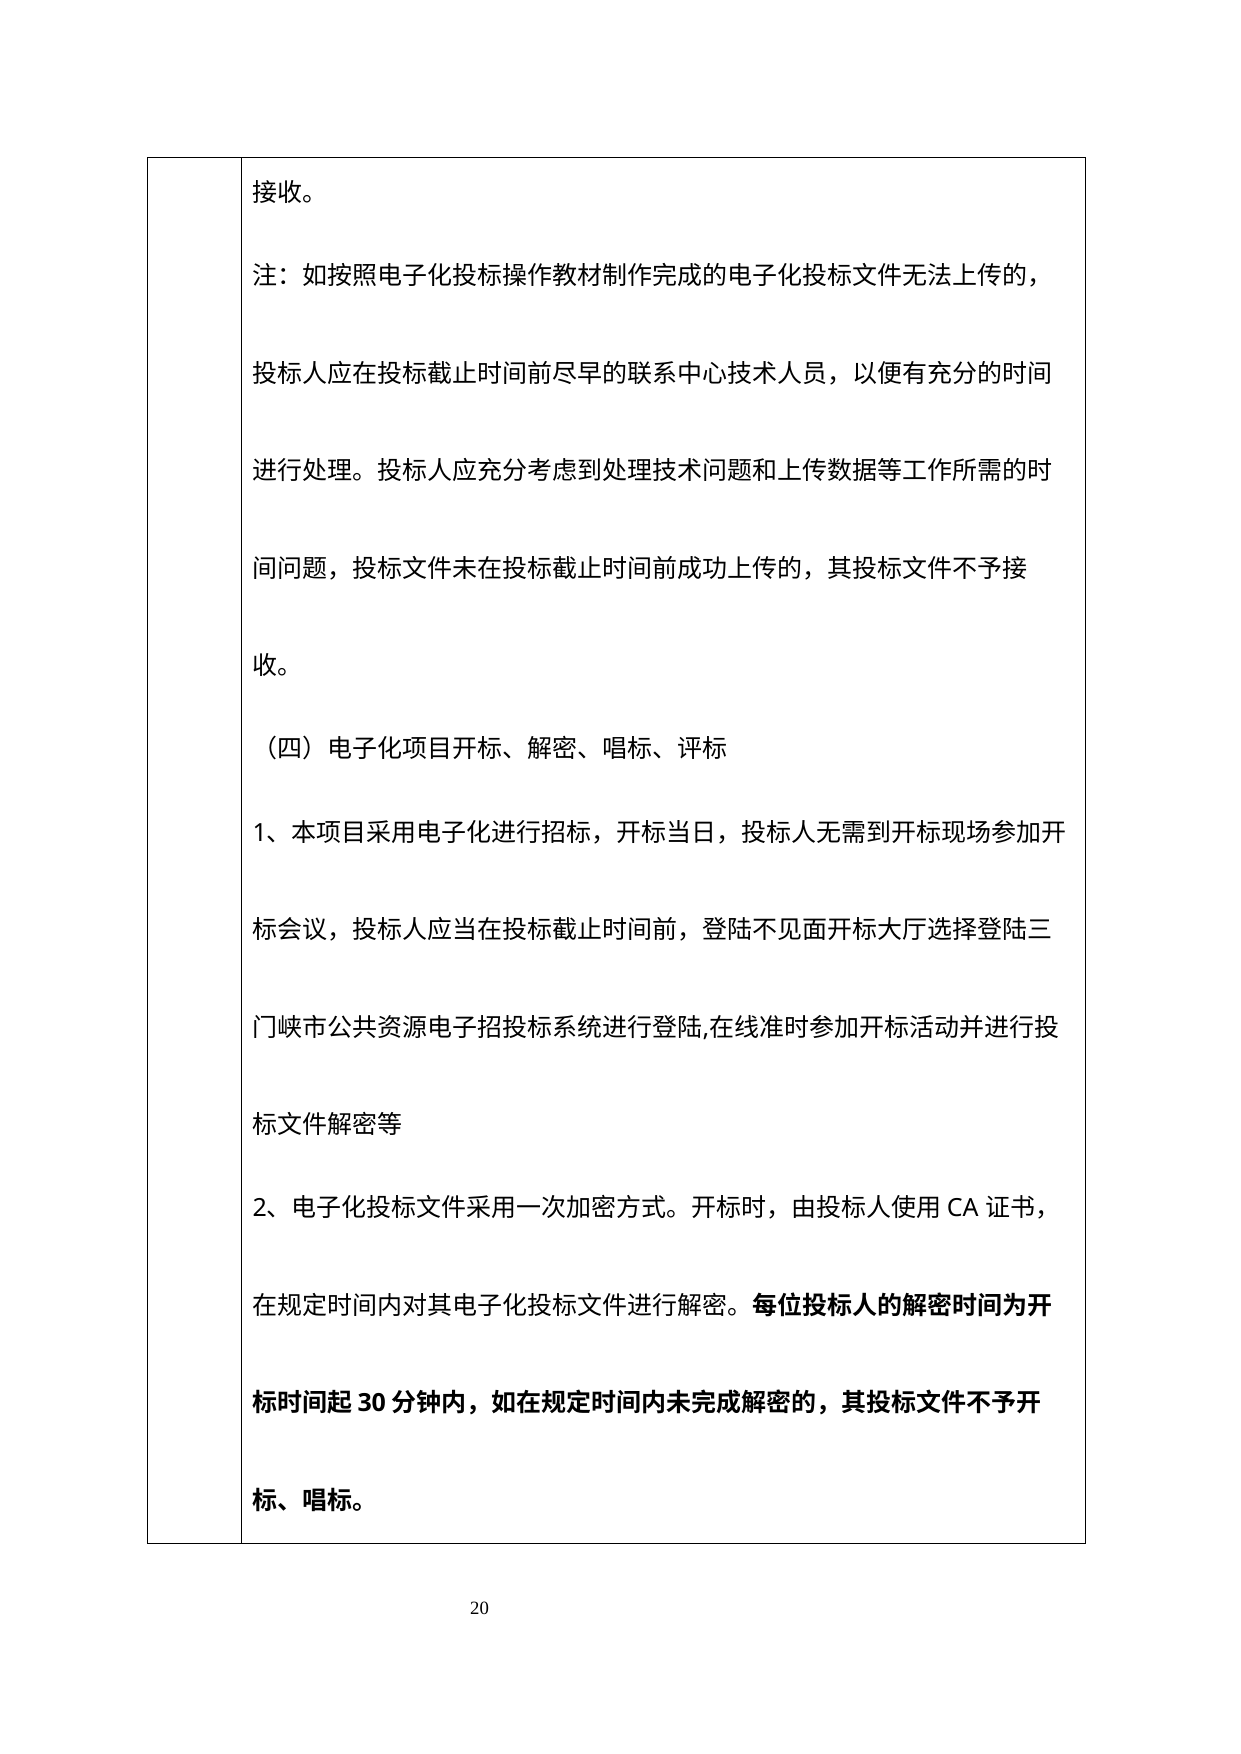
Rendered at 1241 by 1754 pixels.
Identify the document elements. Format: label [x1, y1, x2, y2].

table_cell [242, 158, 1085, 1543]
table_cell [148, 158, 241, 1543]
